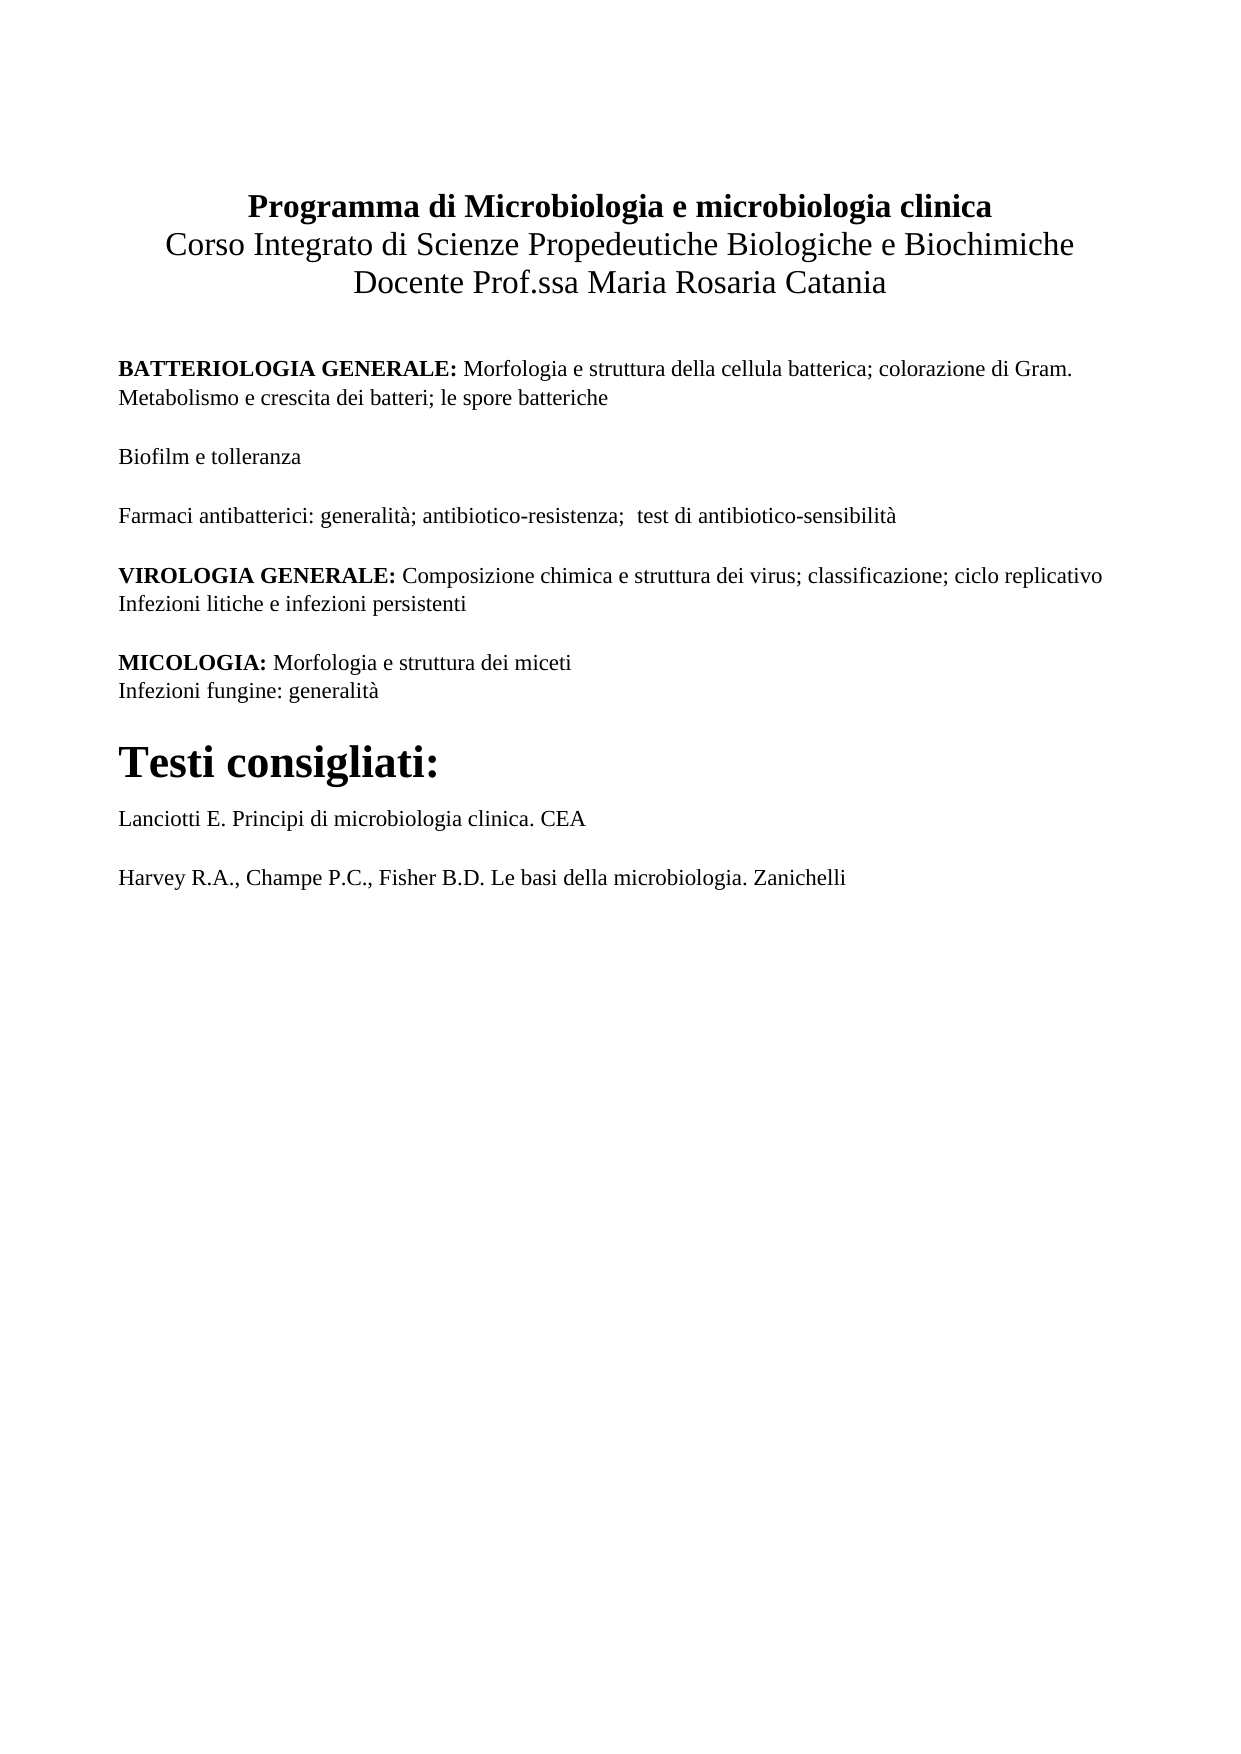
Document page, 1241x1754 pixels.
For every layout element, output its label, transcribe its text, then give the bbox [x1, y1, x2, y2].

text Testi consigliati: [118, 735, 1122, 788]
text Biofilm e tolleranza [118, 441, 1122, 469]
text Lanciotti E. Principi di microbiologia clinica. CEA [118, 803, 1122, 831]
text Harvey R.A., Champe P.C., Fisher B.D. Le basi della microbiologia. Zanichelli [118, 863, 1122, 891]
text VIROLOGIA GENERALE: Composizione chimica e struttura dei virus; classificazione; ciclo replicativo [118, 560, 1122, 588]
text Farmaci antibatterici: generalità; antibiotico-resistenza; test di antibiotico-sensibilità [118, 501, 1122, 529]
text Infezioni litiche e infezioni persistenti [118, 588, 1122, 616]
text MICOLOGIA: Morfologia e struttura dei miceti [118, 647, 1122, 676]
title Docente Prof.ssa Maria Rosaria Catania [118, 263, 1122, 301]
title Corso Integrato di Scienze Propedeutiche Biologiche e Biochimiche [118, 224, 1122, 263]
text Infezioni fungine: generalità [118, 676, 1122, 704]
text BATTERIOLOGIA GENERALE: Morfologia e struttura della cellula batterica; colorazione di Gram. [118, 354, 1122, 382]
text Metabolismo e crescita dei batteri; le spore batteriche [118, 382, 1122, 410]
title Programma di Microbiologia e microbiologia clinica [118, 186, 1122, 224]
